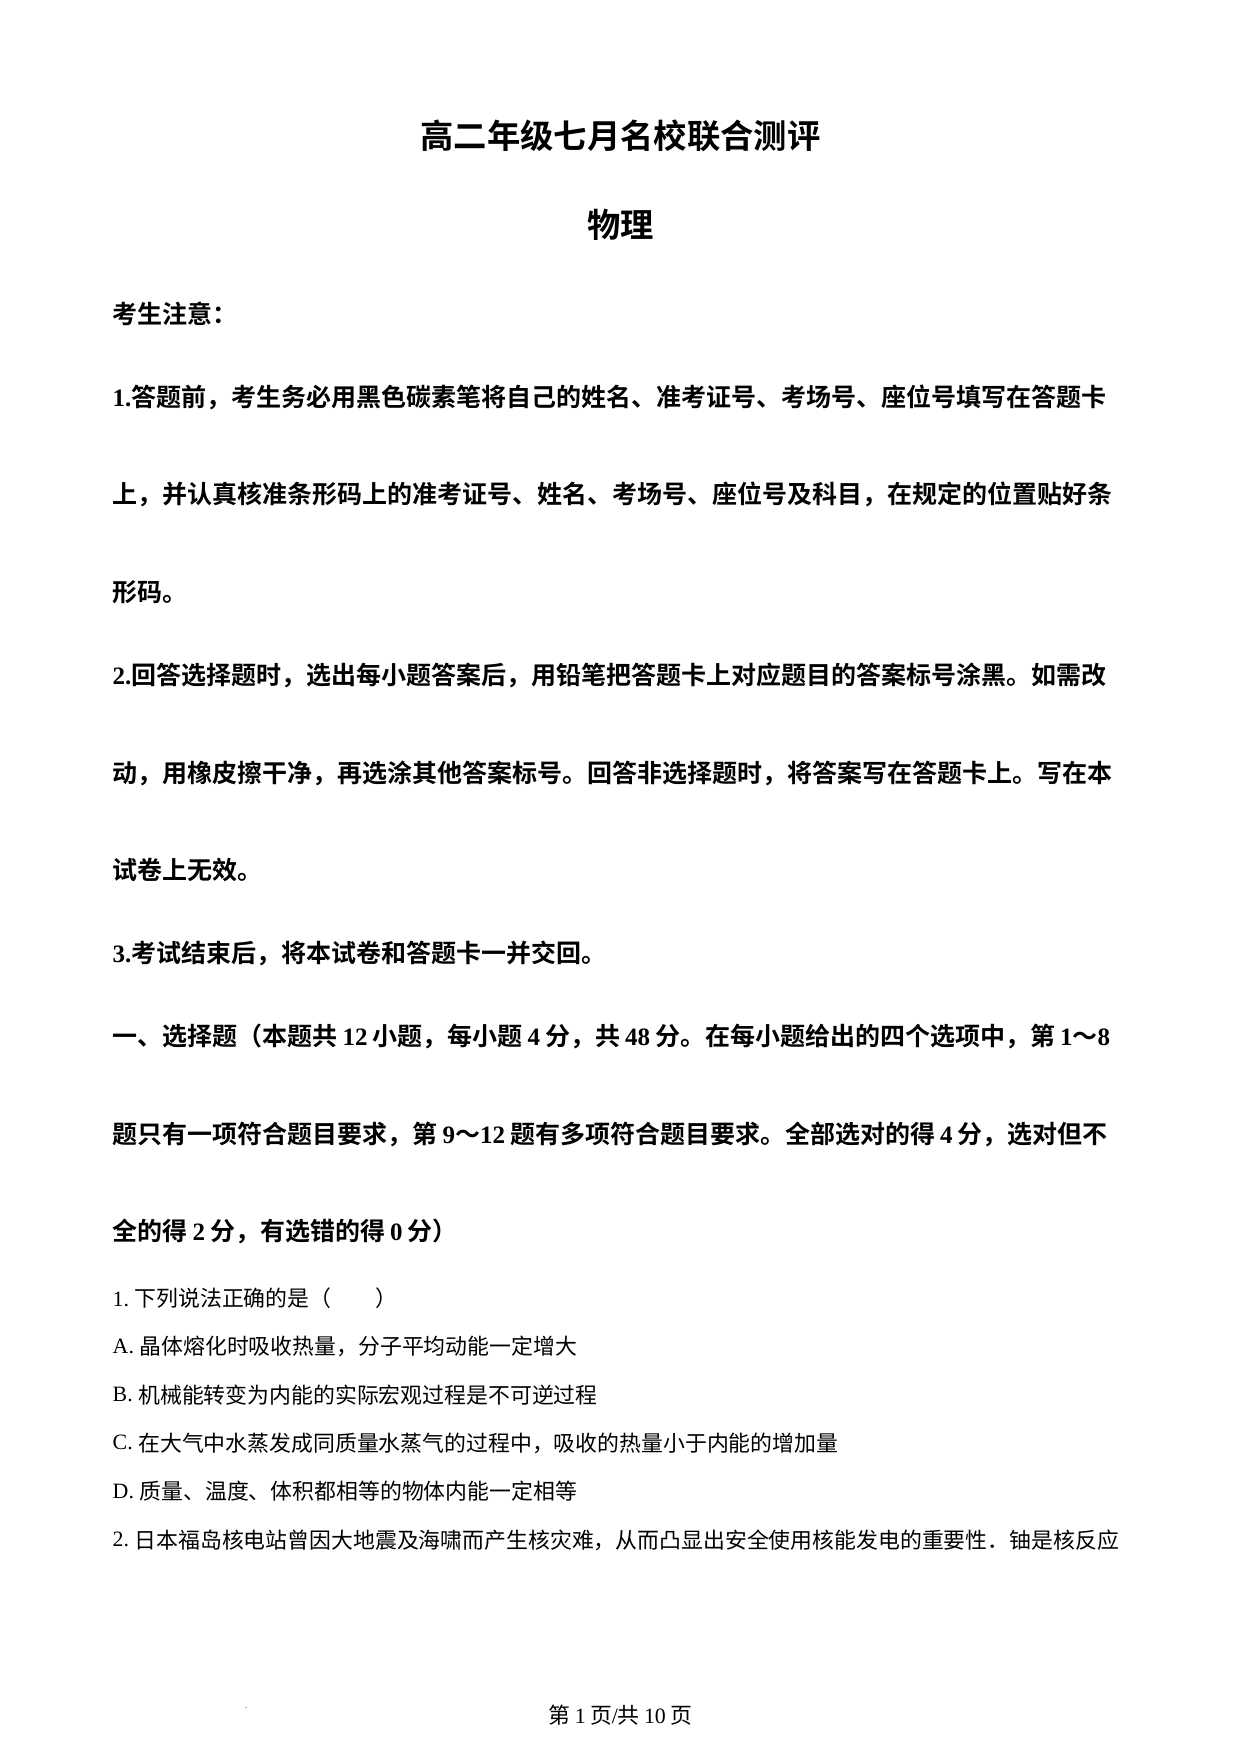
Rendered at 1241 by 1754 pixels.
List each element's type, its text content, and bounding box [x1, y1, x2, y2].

text D. 质量、温度、体积都相等的物体内能一定相等 [112, 1474, 1128, 1506]
text 一、选择题（本题共12小题，每小题4分，共48分。在每小题给出的四个选项中，第1～8题只有一项符合题目要求，第9～12题有多项符合题目要求。全部选对的得4分，选对但不全的得2分，有选错的得0分） [112, 1002, 1128, 1262]
text 考生注意： [112, 280, 1128, 345]
text 2.回答选择题时，选出每小题答案后，用铅笔把答题卡上对应题目的答案标号涂黑。如需改动，用橡皮擦干净，再选涂其他答案标号。回答非选择题时，将答案写在答题卡上。写在本试卷上无效。 [112, 641, 1128, 901]
text B. 机械能转变为内能的实际宏观过程是不可逆过程 [112, 1377, 1128, 1410]
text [112, 1522, 1128, 1555]
text 3.考试结束后，将本试卷和答题卡一并交回。 [112, 919, 1128, 984]
text C. 在大气中水蒸发成同质量水蒸气的过程中，吸收的热量小于内能的增加量 [112, 1426, 1128, 1458]
text 1. 下列说法正确的是（ ） [112, 1281, 1128, 1313]
text 物理 [112, 191, 1128, 256]
text 高二年级七月名校联合测评 [112, 102, 1128, 167]
text 1.答题前，考生务必用黑色碳素笔将自己的姓名、准考证号、考场号、座位号填写在答题卡上，并认真核准条形码上的准考证号、姓名、考场号、座位号及科目，在规定的位置贴好条形码。 [112, 363, 1128, 623]
text A. 晶体熔化时吸收热量，分子平均动能一定增大 [112, 1329, 1128, 1361]
